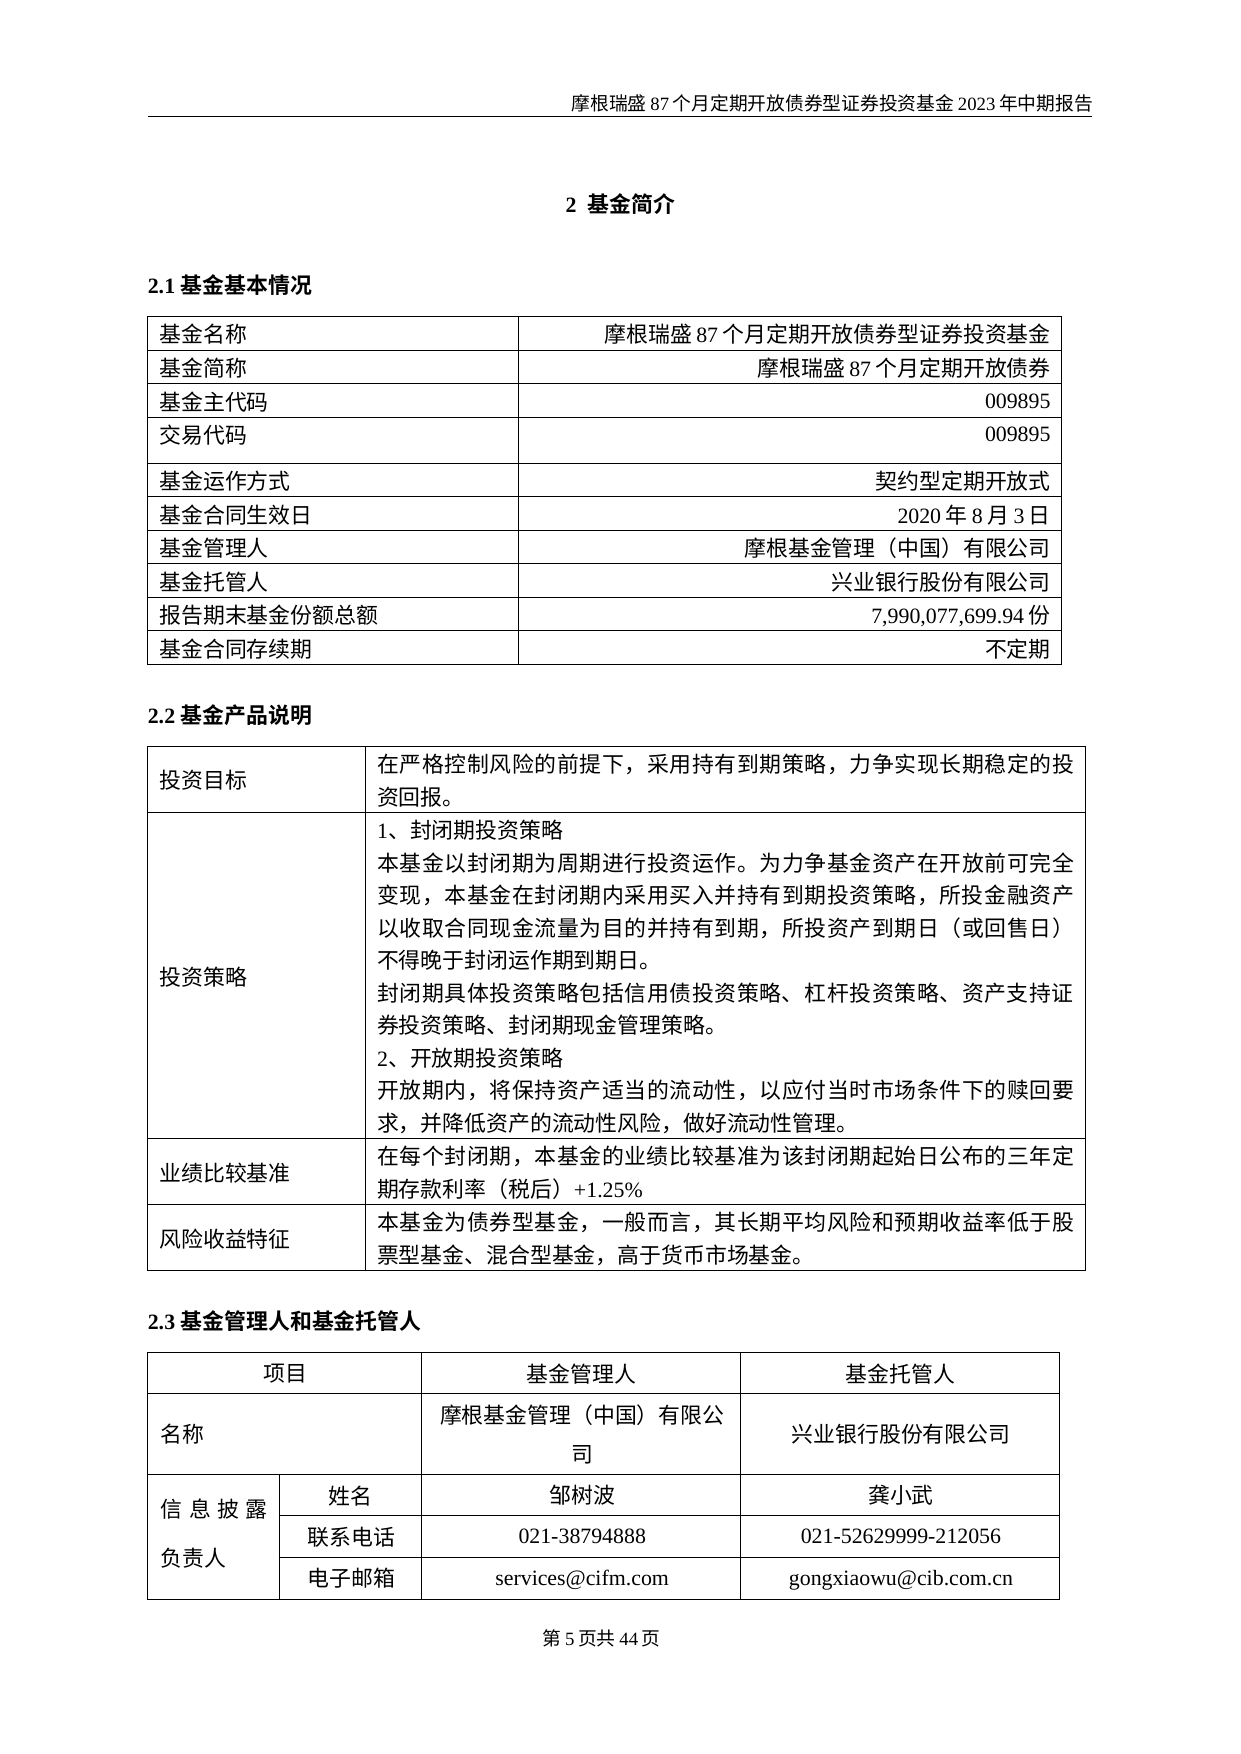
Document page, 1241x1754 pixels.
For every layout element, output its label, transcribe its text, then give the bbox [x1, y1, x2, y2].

table_cell 名称 [148, 1394, 421, 1474]
subtitle 2 基金简介 [148, 187, 1092, 219]
table_cell 姓名 [280, 1475, 421, 1515]
table_cell 投资策略 [148, 813, 365, 1138]
table_cell 摩根基金管理（中国）有限公司 [422, 1394, 740, 1474]
table_cell 业绩比较基准 [148, 1139, 365, 1204]
table_cell 基金托管人 [148, 564, 518, 597]
subtitle 2.1 基金基本情况 [148, 268, 1092, 300]
table_cell 021-52629999-212056 [741, 1516, 1059, 1557]
table_cell 邹树波 [422, 1475, 740, 1515]
table_cell 信息披露负责人 [148, 1475, 279, 1598]
table_cell 兴业银行股份有限公司 [741, 1394, 1059, 1474]
table_cell 不定期 [519, 631, 1061, 664]
subtitle 2.2 基金产品说明 [148, 697, 1092, 730]
table_cell 龚小武 [741, 1475, 1059, 1515]
table_cell gongxiaowu@cib.com.cn [741, 1558, 1059, 1598]
table_cell 基金运作方式 [148, 464, 518, 496]
subtitle 2.3 基金管理人和基金托管人 [148, 1303, 1092, 1336]
table_cell 在每个封闭期，本基金的业绩比较基准为该封闭期起始日公布的三年定期存款利率（税后）+1.25% [366, 1139, 1085, 1204]
table_cell 报告期末基金份额总额 [148, 598, 518, 630]
table_cell 本基金为债券型基金，一般而言，其长期平均风险和预期收益率低于股票型基金、混合型基金，高于货币市场基金。 [366, 1205, 1085, 1270]
table_cell 联系电话 [280, 1516, 421, 1557]
table_cell 基金合同生效日 [148, 497, 518, 530]
table_cell 基金管理人 [148, 531, 518, 563]
table_cell 风险收益特征 [148, 1205, 365, 1270]
table_cell 1、封闭期投资策略 本基金以封闭期为周期进行投资运作。为力争基金资产在开放前可完全变现，本基金在封闭期内采用买入并持有到期投资策略，所投金融资产以收取合同现金流量为目的并持有到期，所投资产到期日（或回售日）不得晚于封闭运作期到期日。 封闭期具体投资策略包括信用债投资策略、杠杆投资策略、资产支持证券投资策略、封闭期现金管理策略。 2、开放期投资策略 开放期内，将保持资产适当的流动性，以应付当时市场条件下的赎回要求，并降低资产的流动性风险，做好流动性管理。 [366, 813, 1085, 1138]
table_cell 电子邮箱 [280, 1558, 421, 1598]
table_cell 009895 [519, 418, 1061, 463]
table_cell 交易代码 [148, 418, 518, 463]
table_header 摩根瑞盛87个月定期开放债券型证券投资基金 [519, 317, 1061, 349]
table_cell 021-38794888 [422, 1516, 740, 1557]
table_header 项目 [148, 1353, 421, 1393]
table_cell 基金主代码 [148, 384, 518, 417]
table_cell 兴业银行股份有限公司 [519, 564, 1061, 597]
table_cell 摩根瑞盛87个月定期开放债券 [519, 351, 1061, 383]
table_header 在严格控制风险的前提下，采用持有到期策略，力争实现长期稳定的投资回报。 [366, 747, 1085, 812]
table_header 基金管理人 [422, 1353, 740, 1393]
table_header 基金托管人 [741, 1353, 1059, 1393]
table_cell services@cifm.com [422, 1558, 740, 1598]
table_cell 契约型定期开放式 [519, 464, 1061, 496]
table_cell 7,990,077,699.94份 [519, 598, 1061, 630]
table_cell 基金合同存续期 [148, 631, 518, 664]
table_cell 009895 [519, 384, 1061, 417]
table_cell 2020年8月3日 [519, 497, 1061, 530]
table_header 投资目标 [148, 747, 365, 812]
table_cell 摩根基金管理（中国）有限公司 [519, 531, 1061, 563]
table_header 基金名称 [148, 317, 518, 349]
table_cell 基金简称 [148, 351, 518, 383]
